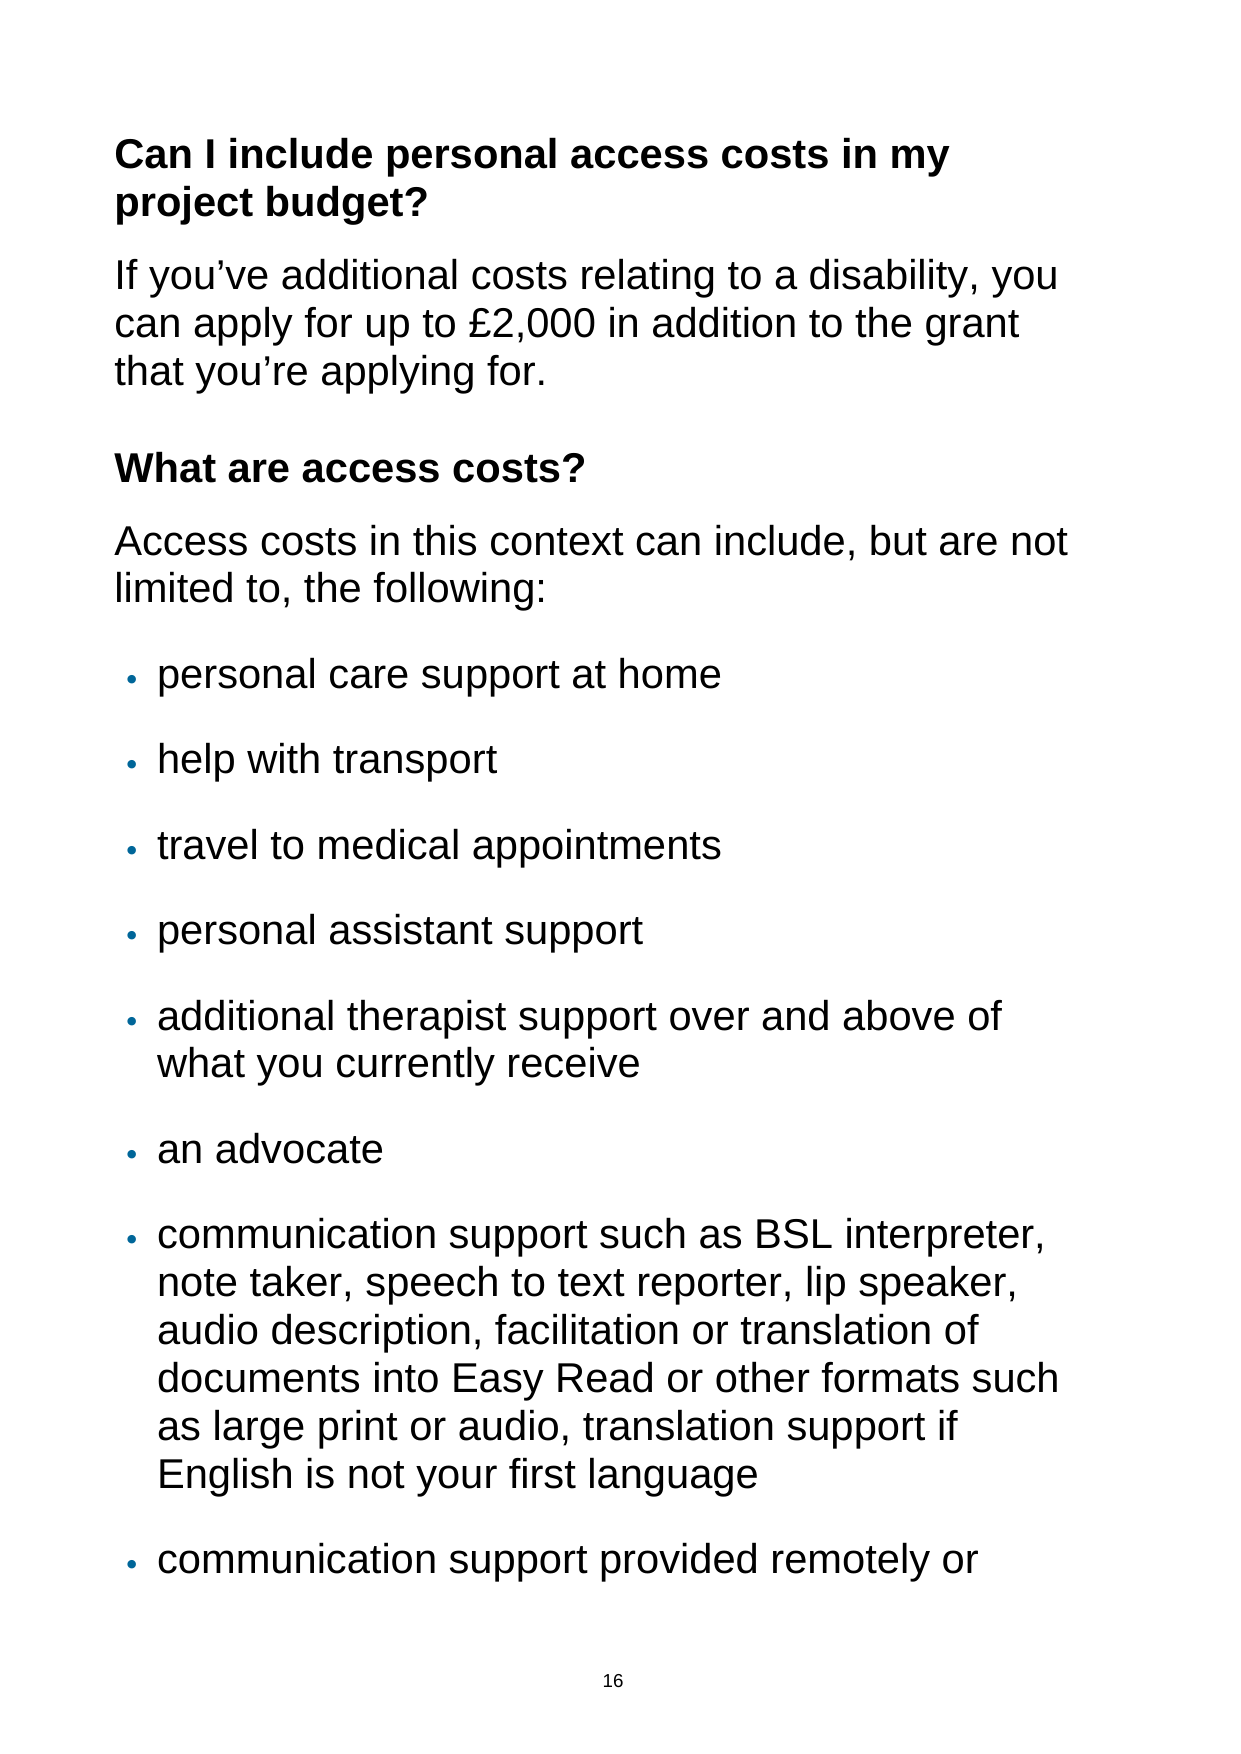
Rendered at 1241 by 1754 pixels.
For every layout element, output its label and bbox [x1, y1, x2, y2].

table_cell [103, 431, 1109, 1594]
table_cell [103, 118, 1109, 431]
